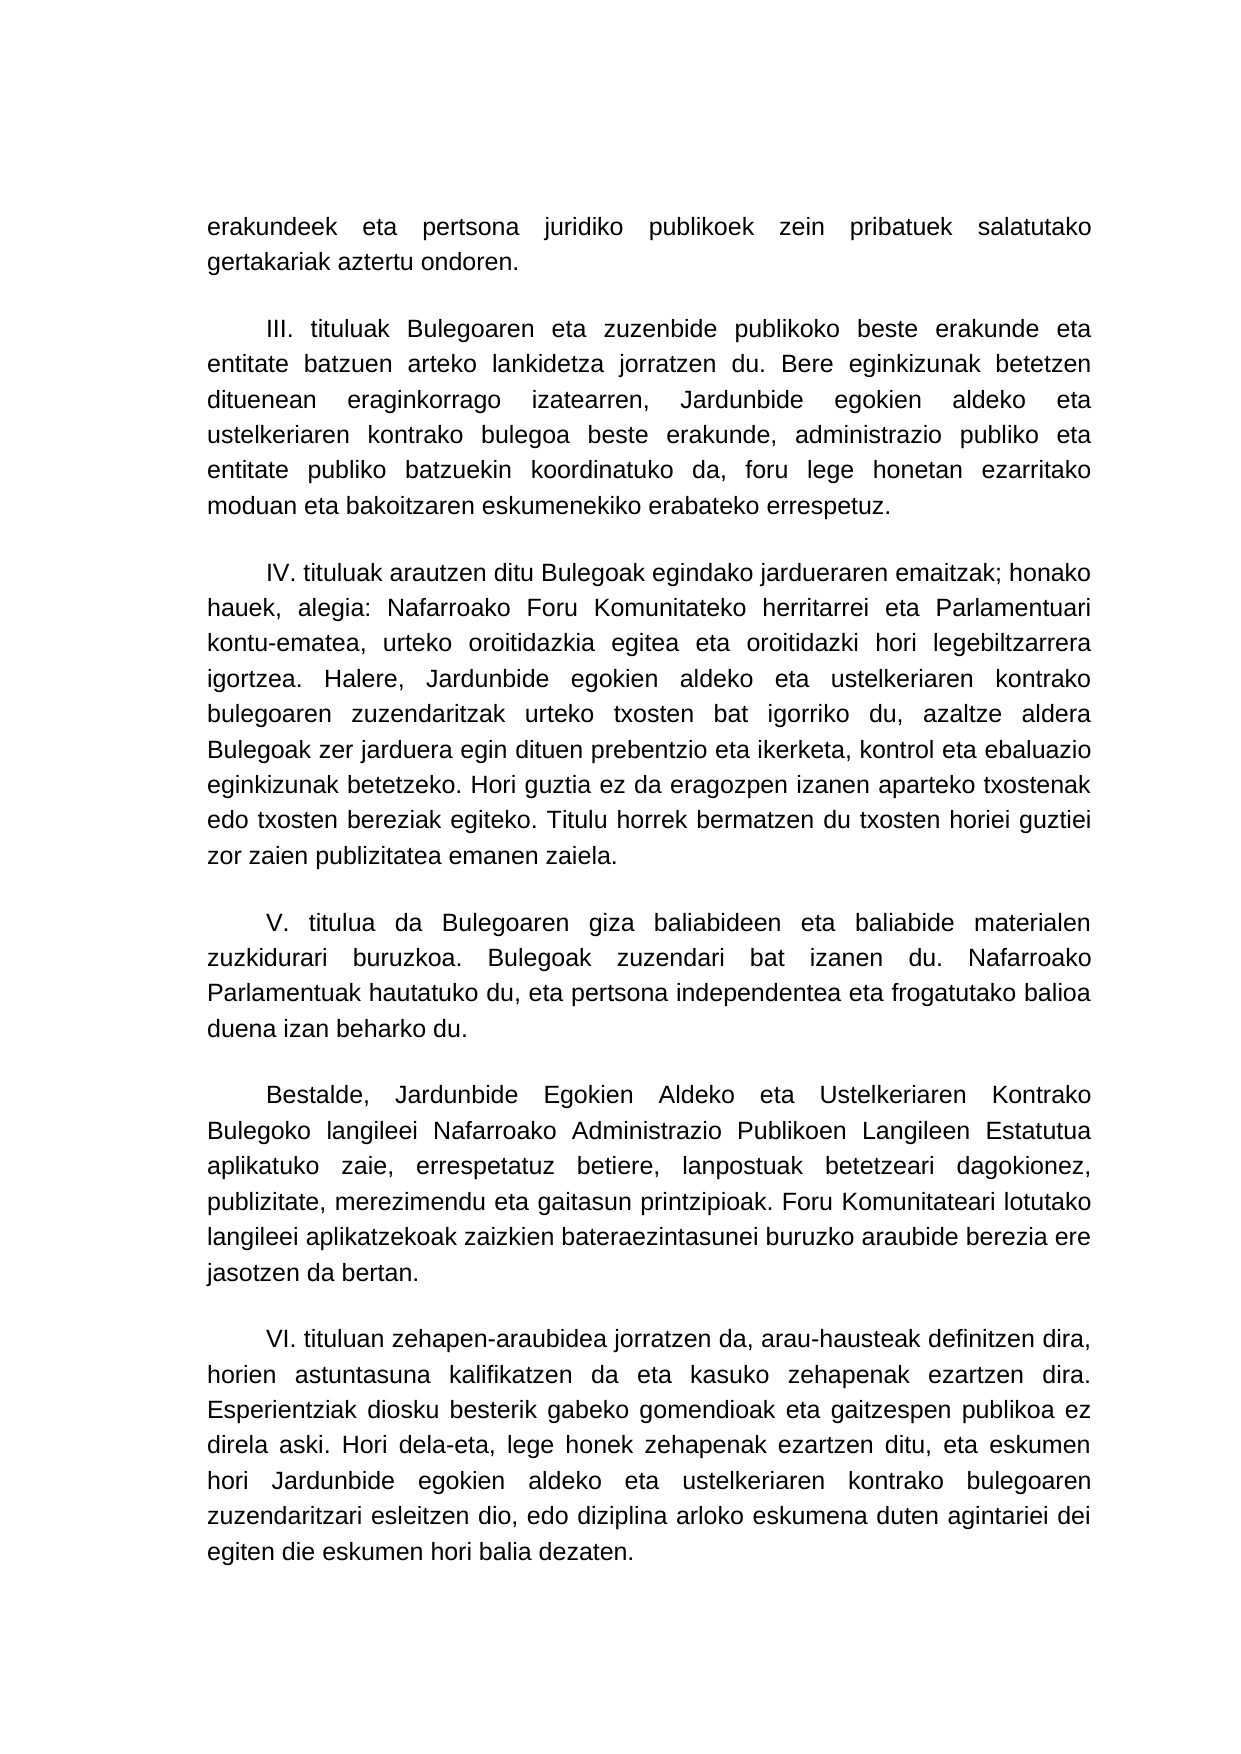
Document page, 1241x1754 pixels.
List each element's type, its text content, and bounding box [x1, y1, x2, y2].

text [207, 207, 1092, 278]
text VI. tituluan zehapen-araubidea jorratzen da, arau-hausteak definitzen dira, horien astuntasuna kalifikatzen da eta kasuko zehapenak ezartzen dira. Esperientziak diosku besterik gabeko gomendioak eta gaitzespen publikoa ez direla aski. Hori dela-eta, lege honek zehapenak ezartzen ditu, eta eskumen hori Jardunbide egokien aldeko eta ustelkeriaren kontrako bulegoaren zuzendaritzari esleitzen dio, edo diziplina arloko eskumena duten agintariei dei egiten die eskumen hori balia dezaten. [207, 1319, 1092, 1567]
text IV. tituluak arautzen ditu Bulegoak egindako jardueraren emaitzak; honako hauek, alegia: Nafarroako Foru Komunitateko herritarrei eta Parlamentuari kontu-ematea, urteko oroitidazkia egitea eta oroitidazki hori legebiltzarrera igortzea. Halere, Jardunbide egokien aldeko eta ustelkeriaren kontrako bulegoaren zuzendaritzak urteko txosten bat igorriko du, azaltze aldera Bulegoak zer jarduera egin dituen prebentzio eta ikerketa, kontrol eta ebaluazio eginkizunak betetzeko. Hori guztia ez da eragozpen izanen aparteko txostenak edo txosten bereziak egiteko. Titulu horrek bermatzen du txosten horiei guztiei zor zaien publizitatea emanen zaiela. [207, 553, 1092, 871]
text V. titulua da Bulegoaren giza baliabideen eta baliabide materialen zuzkidurari buruzkoa. Bulegoak zuzendari bat izanen du. Nafarroako Parlamentuak hautatuko du, eta pertsona independentea eta frogatutako balioa duena izan beharko du. [207, 903, 1092, 1044]
text III. tituluak Bulegoaren eta zuzenbide publikoko beste erakunde eta entitate batzuen arteko lankidetza jorratzen du. Bere eginkizunak betetzen dituenean eraginkorrago izatearren, Jardunbide egokien aldeko eta ustelkeriaren kontrako bulegoa beste erakunde, administrazio publiko eta entitate publiko batzuekin koordinatuko da, foru lege honetan ezarritako moduan eta bakoitzaren eskumenekiko erabateko errespetuz. [207, 309, 1092, 521]
text Bestalde, Jardunbide Egokien Aldeko eta Ustelkeriaren Kontrako Bulegoko langileei Nafarroako Administrazio Publikoen Langileen Estatutua aplikatuko zaie, errespetatuz betiere, lanpostuak betetzeari dagokionez, publizitate, merezimendu eta gaitasun printzipioak. Foru Komunitateari lotutako langileei aplikatzekoak zaizkien bateraezintasunei buruzko araubide berezia ere jasotzen da bertan. [207, 1076, 1092, 1288]
